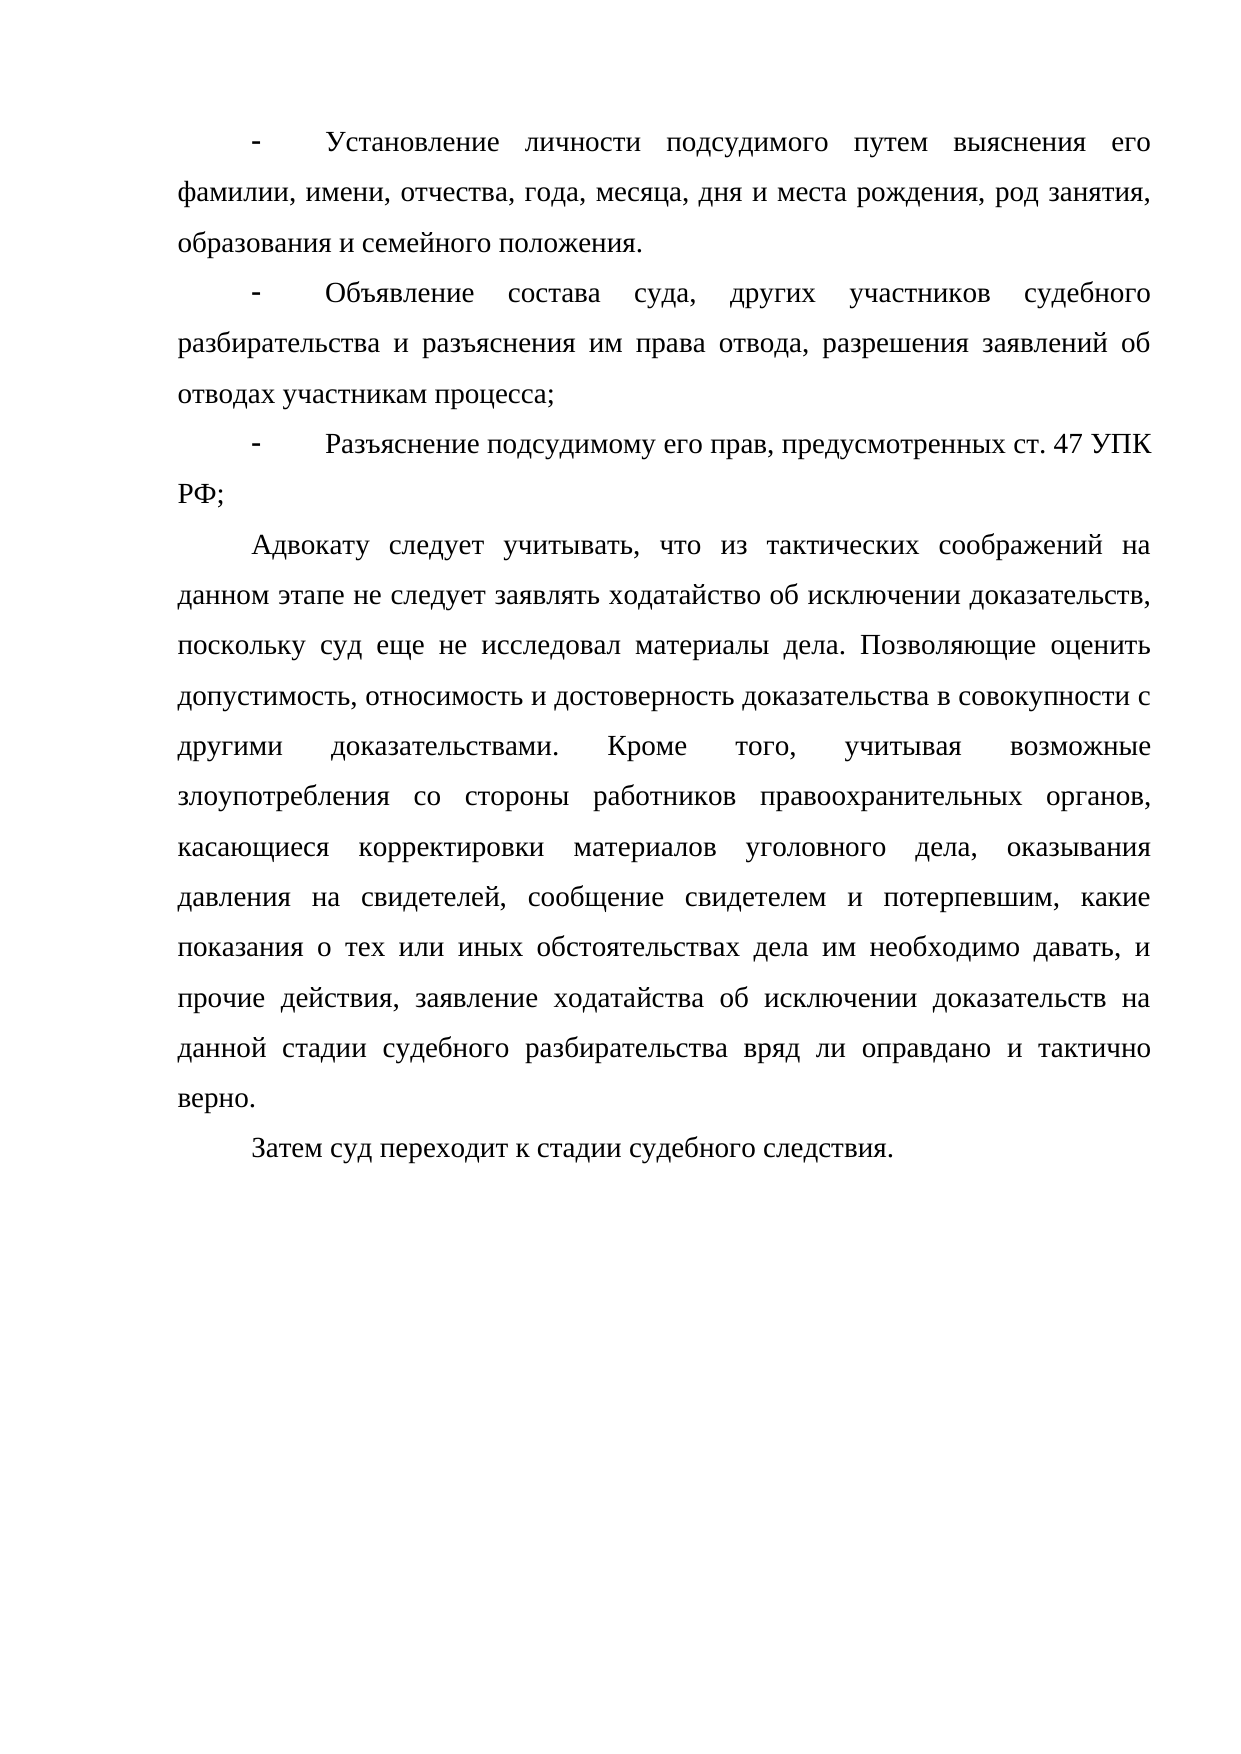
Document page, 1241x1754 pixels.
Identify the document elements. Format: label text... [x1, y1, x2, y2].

list Установление личности подсудимого путем выяснения его фамилии, имени, отчества, года, месяца, дня и места рождения, род занятия, образования и семейного положения. [177, 124, 1152, 258]
text Адвокату следует учитывать, что из тактических соображений на данном этапе не следует заявлять ходатайство об исключении доказательств, поскольку суд еще не исследовал материалы дела. Позволяющие оценить допустимость, относимость и достоверность доказательства в совокупности с другими доказательствами. Кроме того, учитывая возможные злоупотребления со стороны работников правоохранительных органов, касающиеся корректировки материалов уголовного дела, оказывания давления на свидетелей, сообщение свидетелем и потерпевшим, какие показания о тех или иных обстоятельствах дела им необходимо давать, и прочие действия, заявление ходатайства об исключении доказательств на данной стадии судебного разбирательства вряд ли оправдано и тактично верно. [177, 527, 1152, 1114]
text Затем суд переходит к стадии судебного следствия. [177, 1131, 1152, 1164]
list Разъяснение подсудимому его прав, предусмотренных ст. 47 УПК РФ; [177, 426, 1152, 510]
list Объявление состава суда, других участников судебного разбирательства и разъяснения им права отвода, разрешения заявлений об отводах участникам процесса; [177, 275, 1152, 409]
